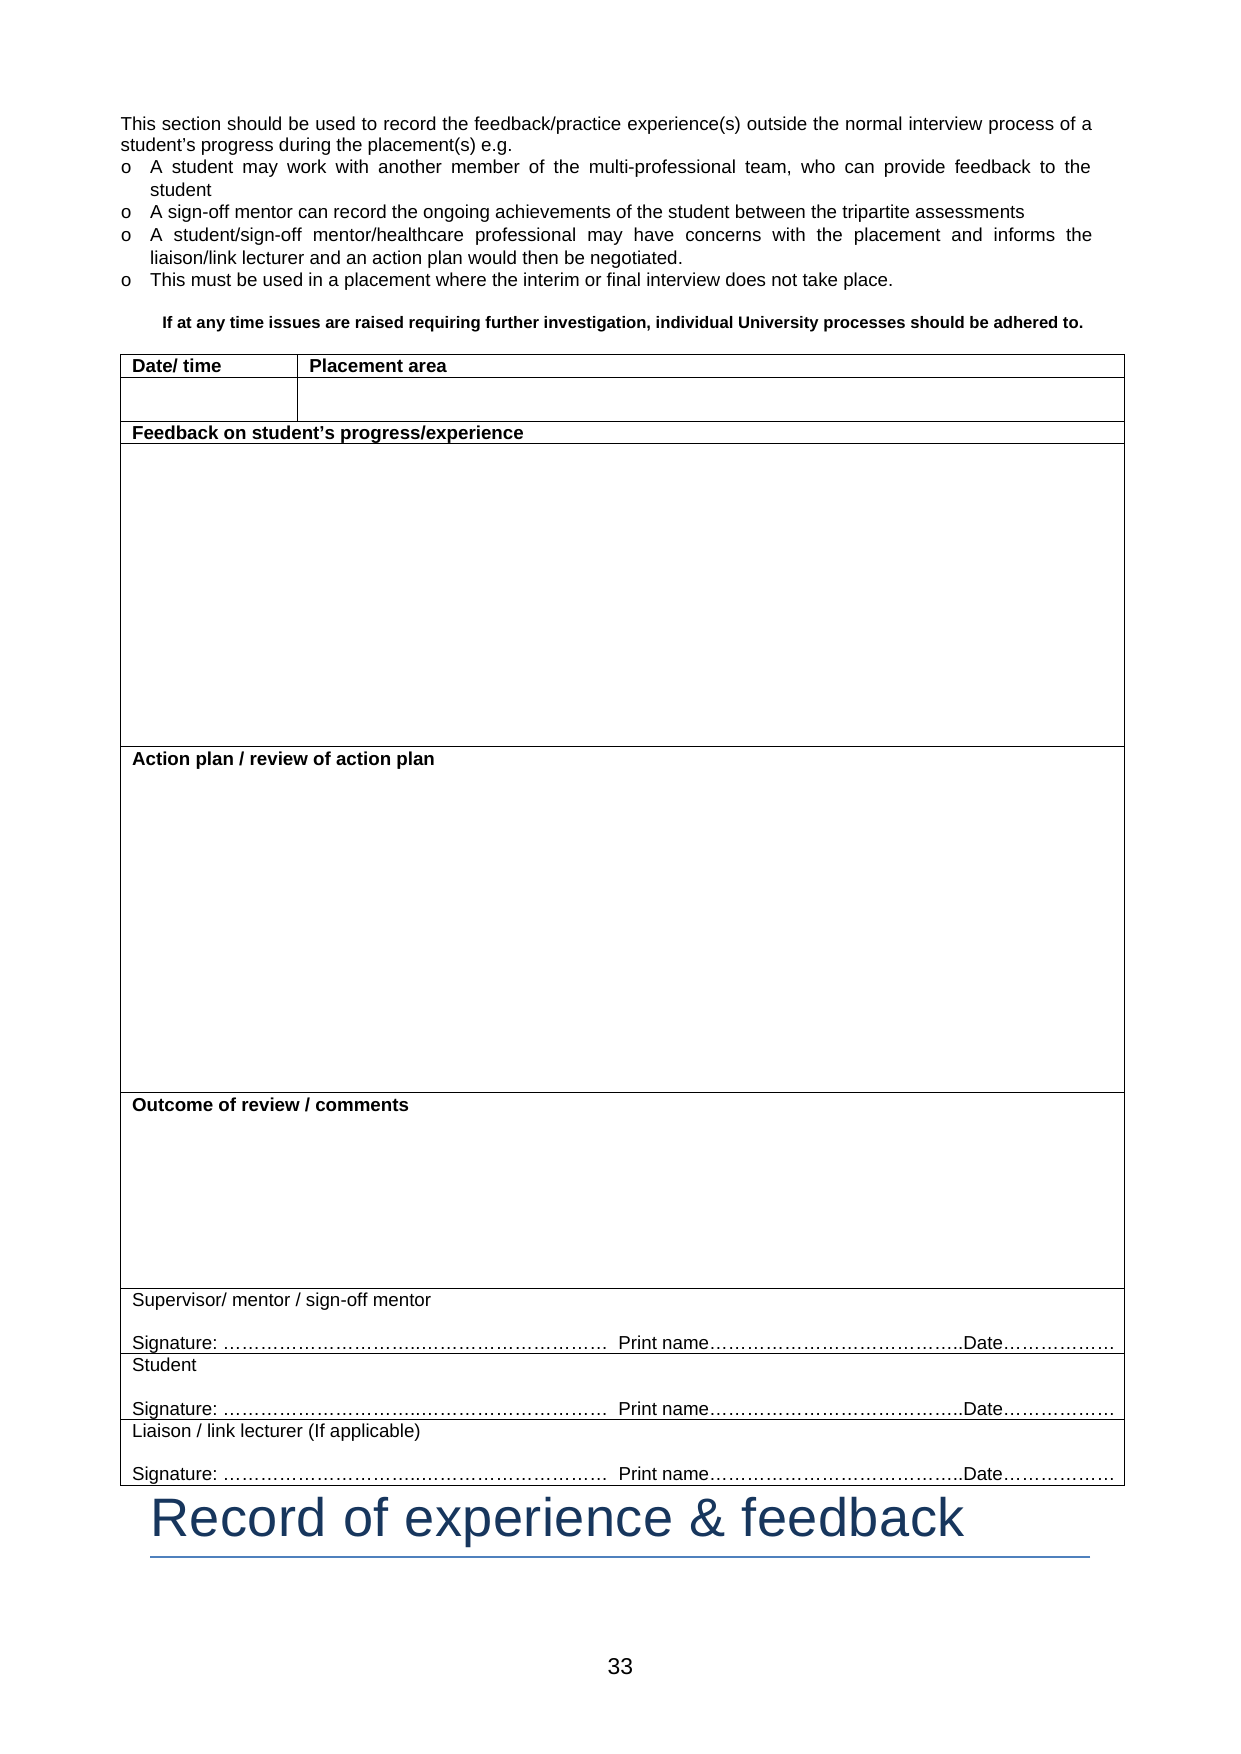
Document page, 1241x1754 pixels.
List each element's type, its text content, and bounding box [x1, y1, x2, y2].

table_cell Supervisor/ mentor / sign-off mentor Signature: …………………………..………………………… Print name…………………………………..Date……………… [121, 1289, 1124, 1353]
table_cell Action plan / review of action plan [121, 747, 1124, 1092]
table_cell Liaison / link lecturer (If applicable) Signature: …………………………..………………………… Print name…………………………………..Date……………… [121, 1420, 1124, 1484]
list A student/sign-off mentor/healthcare professional may have concerns with the placement and informs the liaison/link lecturer and an action plan would then be negotiated. [120, 224, 1093, 268]
list This must be used in a placement where the interim or final interview does not take place. [120, 268, 1093, 292]
table_cell Student Signature: …………………………..………………………… Print name…………………………………..Date……………… [121, 1354, 1124, 1419]
text If at any time issues are raised requiring further investigation, individual University processes should be adhered to. [120, 313, 1125, 332]
table_cell [121, 378, 297, 421]
table_cell [121, 444, 1124, 746]
list A student may work with another member of the multi-professional team, who can provide feedback to the student [120, 156, 1093, 200]
table_cell Feedback on student’s progress/experience [121, 422, 1124, 443]
title Record of experience & feedback [150, 1486, 1090, 1556]
table_cell Outcome of review / comments [121, 1093, 1124, 1287]
table_cell [298, 378, 1124, 421]
text This section should be used to record the feedback/practice experience(s) outside the normal interview process of a student’s progress during the placement(s) e.g. [120, 112, 1093, 156]
table_header Placement area [298, 355, 1124, 377]
list A sign-off mentor can record the ongoing achievements of the student between the tripartite assessments [120, 200, 1093, 224]
table_header Date/ time [121, 355, 297, 377]
